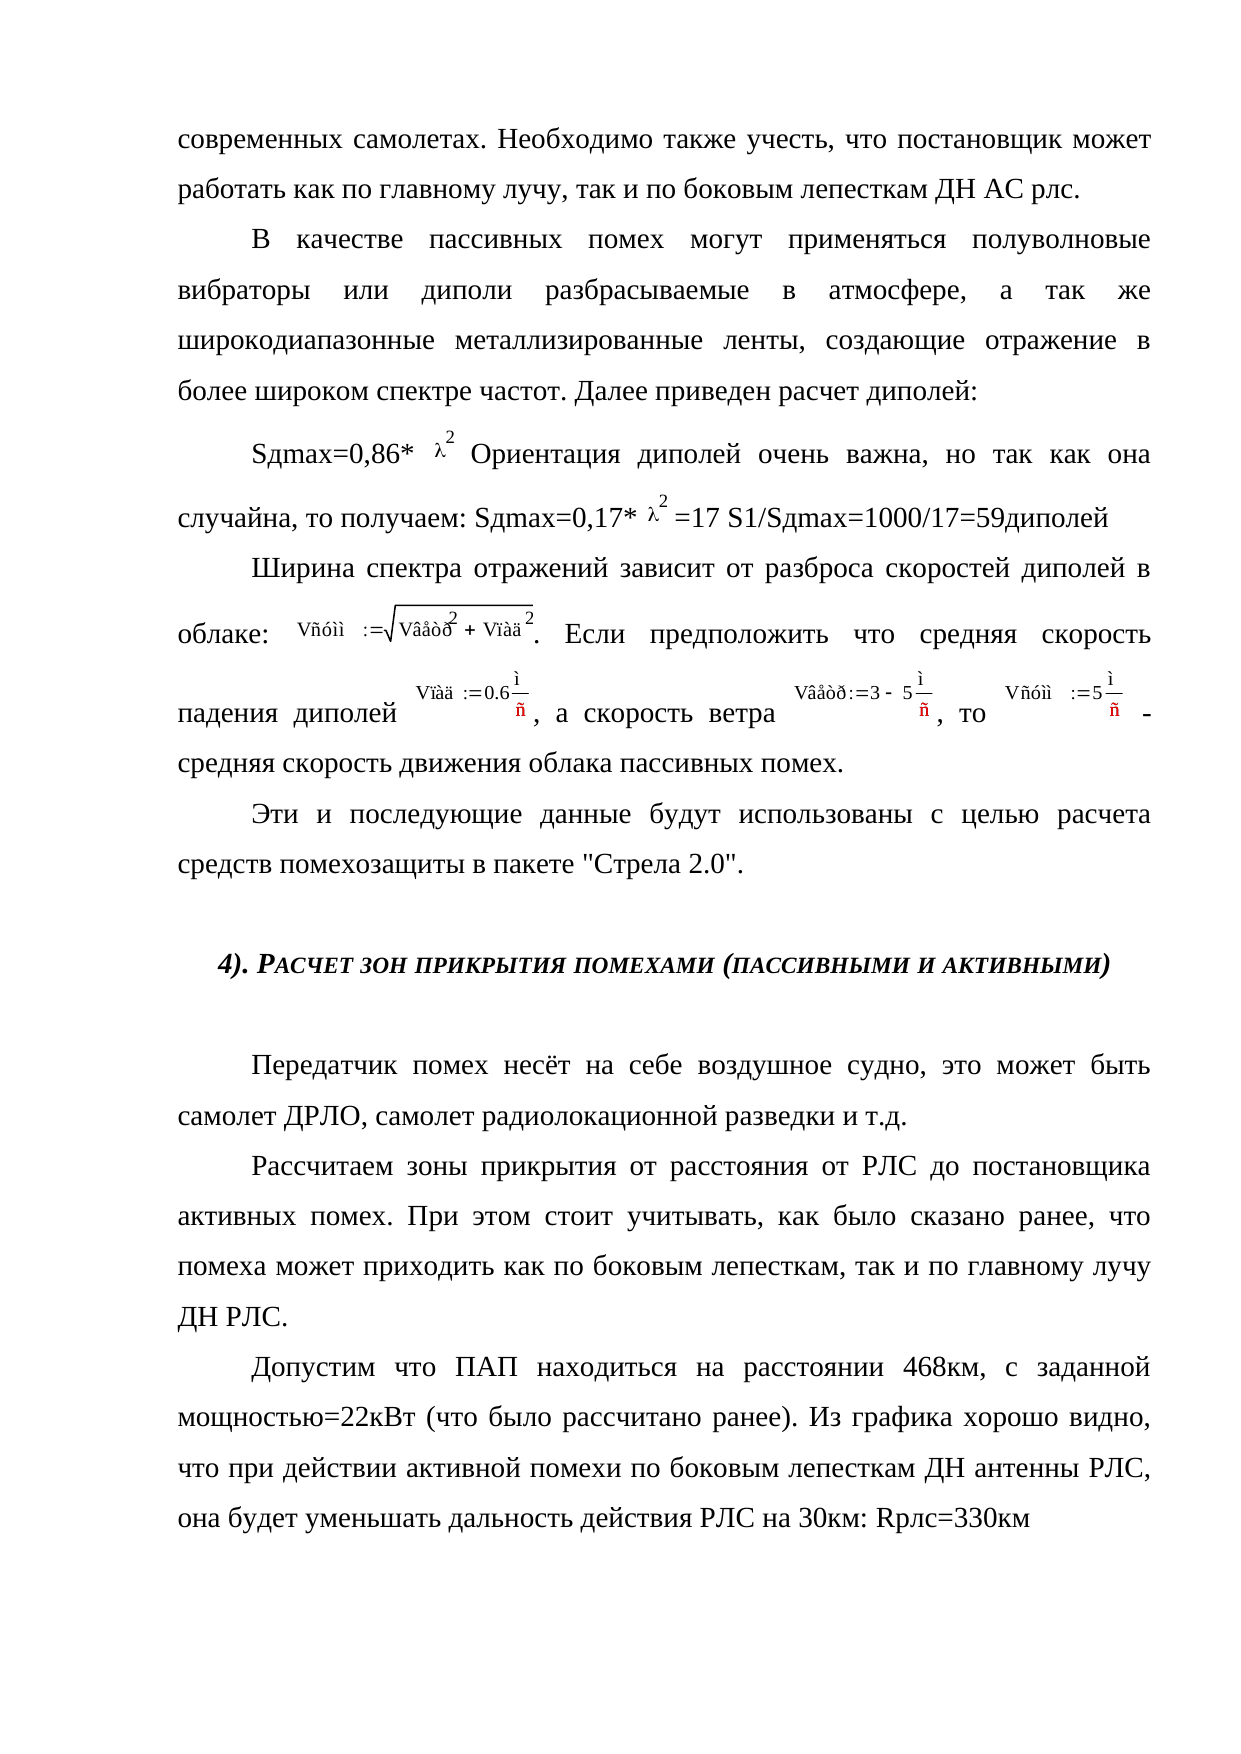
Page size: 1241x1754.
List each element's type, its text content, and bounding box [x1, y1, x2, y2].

text Эти и последующие данные будут использованы с целью расчета средств помехозащиты в пакете "Стрела 2.0". [177, 796, 1152, 879]
text Допустим что ПАП находиться на расстоянии 468км, с заданной мощностью=22кВт (что было рассчитано ранее). Из графика хорошо видно, что при действии активной помехи по боковым лепесткам ДН антенны РЛС, она будет уменьшать дальность действия РЛС на 30км: Rрлс=330км [177, 1349, 1152, 1534]
text Sдmax=0,86* Ориентация диполей очень важна, но так как она случайна, то получаем: Sдmax=0,17* =17 S1/Sдmax=1000/17=59диполей [177, 423, 1152, 534]
text В качестве пассивных помех могут применяться полуволновые вибраторы или диполи разбрасываемые в атмосфере, а так же широкодиапазонные металлизированные ленты, создающие отражение в более широком спектре частот. Далее приведен расчет диполей: [177, 222, 1152, 406]
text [177, 121, 1152, 205]
subtitle 4). Расчет зон прикрытия помехами (пассивными и активными) [177, 947, 1152, 980]
text Рассчитаем зоны прикрытия от расстояния от РЛС до постановщика активных помех. При этом стоит учитывать, как было сказано ранее, что помеха может приходить как по боковым лепесткам, так и по главному лучу ДН РЛС. [177, 1148, 1152, 1332]
text Передатчик помех несёт на себе воздушное судно, это может быть самолет ДРЛО, самолет радиолокационной разведки и т.д. [177, 1047, 1152, 1131]
text Ширина спектра отражений зависит от разброса скоростей диполей в облаке: . Если предположить что средняя скорость падения диполей , а скорость ветра , то - средняя скорость движения облака пассивных помех. [177, 550, 1152, 779]
